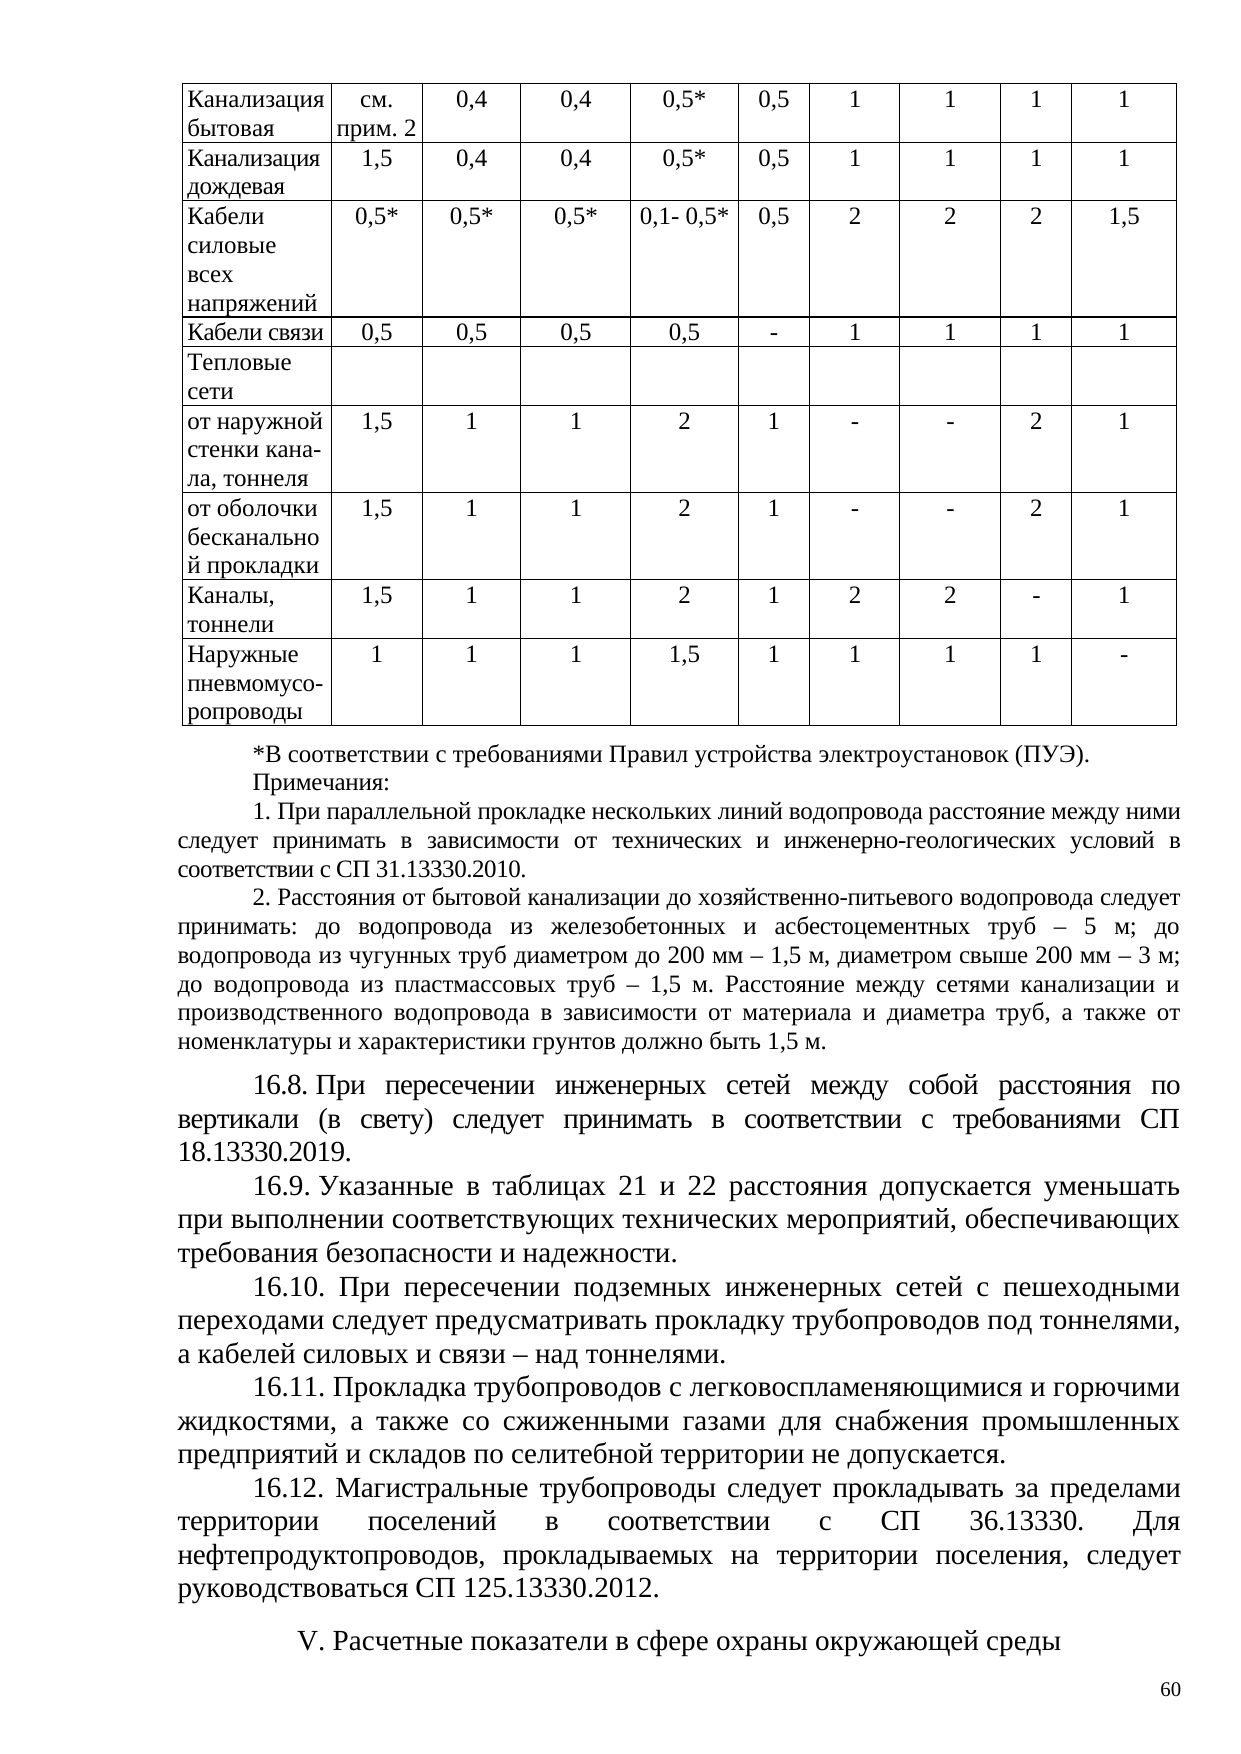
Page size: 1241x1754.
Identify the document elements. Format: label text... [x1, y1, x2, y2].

table_cell - [810, 493, 899, 579]
table_cell 1 [900, 318, 1000, 346]
table_cell 0,5 [332, 318, 422, 346]
table_cell 2 [900, 580, 1000, 638]
table_cell Каналы, тоннели [183, 580, 331, 638]
table_cell 0,5* [631, 84, 738, 142]
table_cell 0,4 [521, 84, 630, 142]
text 16.10. При пересечении подземных инженерных сетей с пешеходными переходами следует предусматривать прокладку трубопроводов под тоннелями, а кабелей силовых и связи – над тоннелями. [177, 1269, 1181, 1369]
table_cell - [739, 318, 809, 346]
table_cell 1 [1001, 639, 1071, 725]
table_cell 1 [1001, 143, 1071, 200]
table_cell [810, 347, 899, 405]
table_cell 1 [1072, 406, 1176, 492]
table_cell Наружные пневмомусо-ропроводы [183, 639, 331, 725]
table_cell 0,1- 0,5* [631, 201, 738, 316]
table_cell 0,5 [739, 201, 809, 316]
table_cell 2 [1001, 201, 1071, 316]
table_cell 2 [631, 580, 738, 638]
table_cell [631, 347, 738, 405]
table_cell - [810, 406, 899, 492]
table_cell 1 [810, 84, 899, 142]
table_cell 1 [521, 639, 630, 725]
table_cell 0,5* [423, 201, 520, 316]
table_cell 1 [1001, 84, 1071, 142]
table_cell 0,4 [521, 143, 630, 200]
table_cell 1,5 [332, 493, 422, 579]
text 16.9. Указанные в таблицах 21 и 22 расстояния допускается уменьшать при выполнении соответствующих технических мероприятий, обеспечивающих требования безопасности и надежности. [177, 1168, 1181, 1269]
table_cell Кабели силовые всех напряжений [183, 201, 331, 316]
table_cell 0,5 [423, 318, 520, 346]
table_cell 1 [332, 639, 422, 725]
table_cell 1 [423, 639, 520, 725]
table_cell 1,5 [332, 580, 422, 638]
table_cell 0,5* [521, 201, 630, 316]
table_cell - [900, 406, 1000, 492]
table_cell 1 [1001, 318, 1071, 346]
table_cell 1 [1072, 318, 1176, 346]
text 1. При параллельной прокладке нескольких линий водопровода расстояние между ними следует принимать в зависимости от технических и инженерно-геологических условий в соответствии с СП 31.13330.2010. [177, 796, 1181, 882]
table_cell 0,5* [332, 201, 422, 316]
table_cell [1001, 347, 1071, 405]
table_cell 2 [1001, 493, 1071, 579]
table_cell Канализация дождевая [183, 143, 331, 200]
table_cell 1,5 [332, 406, 422, 492]
table_cell 2 [810, 201, 899, 316]
table_cell [739, 347, 809, 405]
table_cell 1 [521, 580, 630, 638]
table_cell [521, 347, 630, 405]
table_cell 2 [810, 580, 899, 638]
text *В соответствии с требованиями Правил устройства электроустановок (ПУЭ). [177, 739, 1181, 767]
table_cell 1 [1072, 493, 1176, 579]
table_cell 1 [900, 84, 1000, 142]
text 16.12. Магистральные трубопроводы следует прокладывать за пределами территории поселений в соответствии с СП 36.13330. Для нефтепродуктопроводов, прокладываемых на территории поселения, следует руководствоваться СП 125.13330.2012. [177, 1470, 1181, 1604]
table_cell 0,5* [631, 143, 738, 200]
table_cell 1 [521, 493, 630, 579]
text V. Расчетные показатели в сфере охраны окружающей среды [177, 1623, 1181, 1657]
table_cell 1,5 [332, 143, 422, 200]
table_cell [332, 347, 422, 405]
table_cell 1 [1072, 84, 1176, 142]
table_cell 1 [739, 406, 809, 492]
text 16.8. При пересечении инженерных сетей между собой расстояния по вертикали (в свету) следует принимать в соответствии с требованиями СП 18.13330.2019. [177, 1067, 1181, 1168]
table_cell - [900, 493, 1000, 579]
table_cell 1 [810, 639, 899, 725]
table_cell 0,5 [739, 84, 809, 142]
table_cell 0,5 [521, 318, 630, 346]
table_cell 1 [810, 318, 899, 346]
table_cell 1 [423, 493, 520, 579]
table_cell 1 [521, 406, 630, 492]
table_cell 1 [1072, 143, 1176, 200]
table_cell 1 [423, 580, 520, 638]
table_cell 2 [631, 406, 738, 492]
table_cell 1,5 [631, 639, 738, 725]
table_cell 1 [739, 580, 809, 638]
table_cell 1 [810, 143, 899, 200]
table_cell 1 [739, 639, 809, 725]
table_cell [423, 347, 520, 405]
table_cell Тепловые сети [183, 347, 331, 405]
table_cell [900, 347, 1000, 405]
text 16.11. Прокладка трубопроводов с легковоспламеняющимися и горючими жидкостями, а также со сжиженными газами для снабжения промышленных предприятий и складов по селитебной территории не допускается. [177, 1369, 1181, 1470]
table_cell 2 [1001, 406, 1071, 492]
text 2. Расстояния от бытовой канализации до хозяйственно-питьевого водопровода следует принимать: до водопровода из железобетонных и асбестоцементных труб – 5 м; до водопровода из чугунных труб диаметром до 200 мм – 1,5 м, диаметром свыше 200 мм – 3 м; до водопровода из пластмассовых труб – 1,5 м. Расстояние между сетями канализации и производственного водопровода в зависимости от материала и диаметра труб, а также от номенклатуры и характеристики грунтов должно быть 1,5 м. [177, 882, 1181, 1055]
table_cell 2 [631, 493, 738, 579]
table_cell 1 [900, 143, 1000, 200]
table_cell - [1072, 639, 1176, 725]
table_cell Кабели связи [183, 318, 331, 346]
table_cell 0,4 [423, 143, 520, 200]
table_cell 2 [900, 201, 1000, 316]
table_cell от оболочки бесканальной прокладки [183, 493, 331, 579]
table_cell 1 [900, 639, 1000, 725]
table_cell 0,5 [739, 143, 809, 200]
text Примечания: [177, 767, 1181, 796]
table_cell Канализация бытовая [183, 84, 331, 142]
table_cell см. прим. 2 [332, 84, 422, 142]
table_cell - [1001, 580, 1071, 638]
table_cell от наружной стенки кана-ла, тоннеля [183, 406, 331, 492]
table_cell 1 [423, 406, 520, 492]
table_cell 1,5 [1072, 201, 1176, 316]
table_cell [1072, 347, 1176, 405]
table_cell 1 [739, 493, 809, 579]
table_cell 1 [1072, 580, 1176, 638]
table_cell 0,4 [423, 84, 520, 142]
table_cell 0,5 [631, 318, 738, 346]
